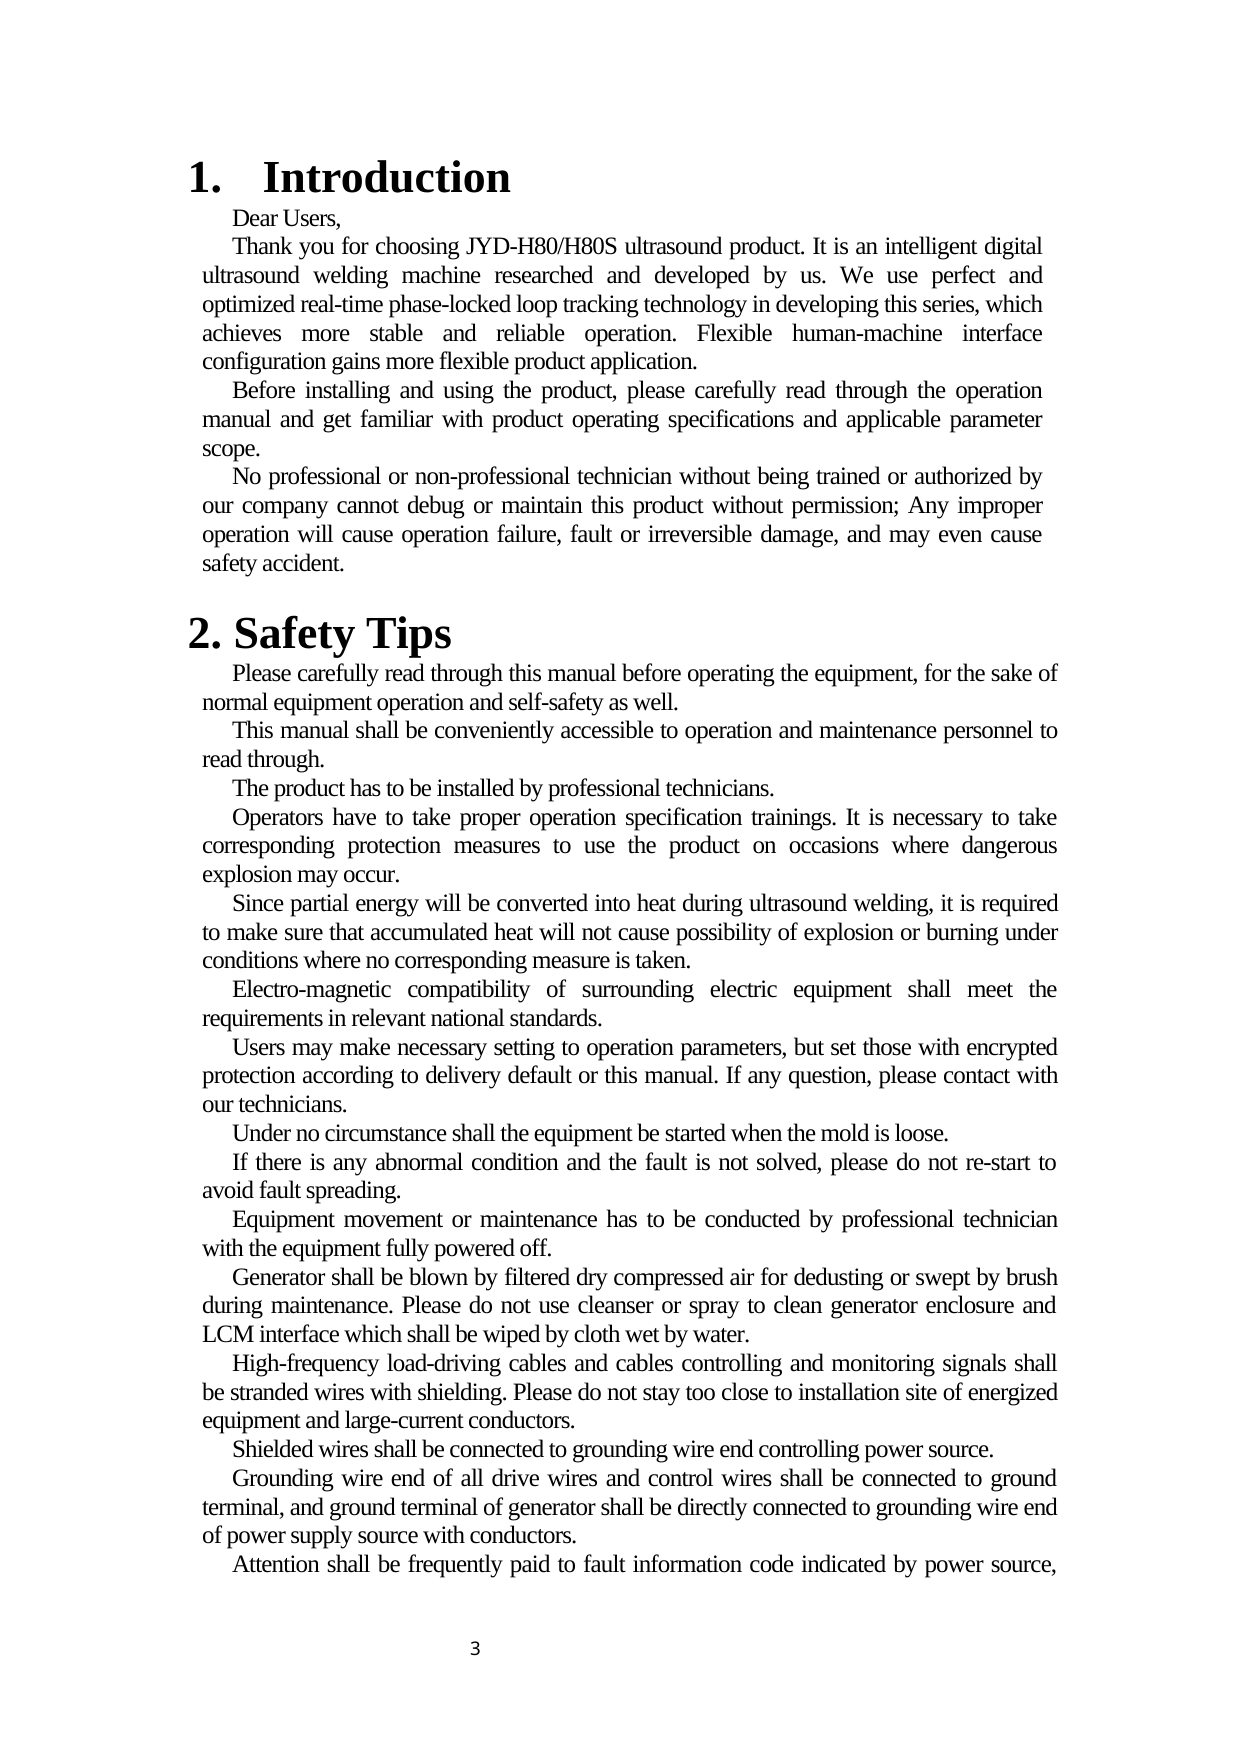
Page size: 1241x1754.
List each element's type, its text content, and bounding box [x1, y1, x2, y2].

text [202, 1549, 1058, 1578]
text Users may make necessary setting to operation parameters, but set those with encrypted protection according to delivery default or this manual. If any question, please contact with our technicians. [202, 1032, 1058, 1118]
text The product has to be installed by professional technicians. [202, 773, 1058, 802]
text Shielded wires shall be connected to grounding wire end controlling power source. [202, 1434, 1058, 1463]
text Generator shall be blown by filtered dry compressed air for dedusting or swept by brush during maintenance. Please do not use cleanser or spray to clean generator enclosure and LCM interface which shall be wiped by cloth wet by water. [202, 1262, 1058, 1348]
text Dear Users, [202, 203, 1043, 231]
text Grounding wire end of all drive wires and control wires shall be connected to ground terminal, and ground terminal of generator shall be directly connected to grounding wire end of power supply source with conductors. [202, 1463, 1058, 1549]
text Since partial energy will be converted into heat during ultrasound welding, it is required to make sure that accumulated heat will not cause possibility of explosion or burning under conditions where no corresponding measure is taken. [202, 888, 1058, 974]
subtitle Safety Tips [187, 605, 1053, 658]
text Electro-magnetic compatibility of surrounding electric equipment shall meet the requirements in relevant national standards. [202, 974, 1058, 1032]
text Operators have to take proper operation specification trainings. It is necessary to take corresponding protection measures to use the product on occasions where dangerous explosion may occur. [202, 802, 1058, 888]
text Please carefully read through this manual before operating the equipment, for the sake of normal equipment operation and self-safety as well. [202, 658, 1058, 715]
text High-frequency load-driving cables and cables controlling and monitoring signals shall be stranded wires with shielding. Please do not stay too close to installation site of energized equipment and large-current conductors. [202, 1348, 1058, 1434]
text Thank you for choosing JYD-H80/H80S ultrasound product. It is an intelligent digital ultrasound welding machine researched and developed by us. We use perfect and optimized real-time phase-locked loop tracking technology in developing this series, which achieves more stable and reliable operation. Flexible human-machine interface configuration gains more flexible product application. [202, 231, 1043, 375]
text This manual shall be conveniently accessible to operation and maintenance personnel to read through. [202, 715, 1058, 773]
text No professional or non-professional technician without being trained or authorized by our company cannot debug or maintain this product without permission; Any improper operation will cause operation failure, fault or irreversible damage, and may even cause safety accident. [202, 461, 1043, 576]
text Before installing and using the product, please carefully read through the operation manual and get familiar with product operating specifications and applicable parameter scope. [202, 375, 1043, 461]
text Under no circumstance shall the equipment be started when the mold is loose. [202, 1118, 1058, 1147]
subtitle 1. Introduction [187, 150, 1053, 203]
text If there is any abnormal condition and the fault is not solved, please do not re-start to avoid fault spreading. [202, 1147, 1058, 1204]
text Equipment movement or maintenance has to be conducted by professional technician with the equipment fully powered off. [202, 1204, 1058, 1262]
